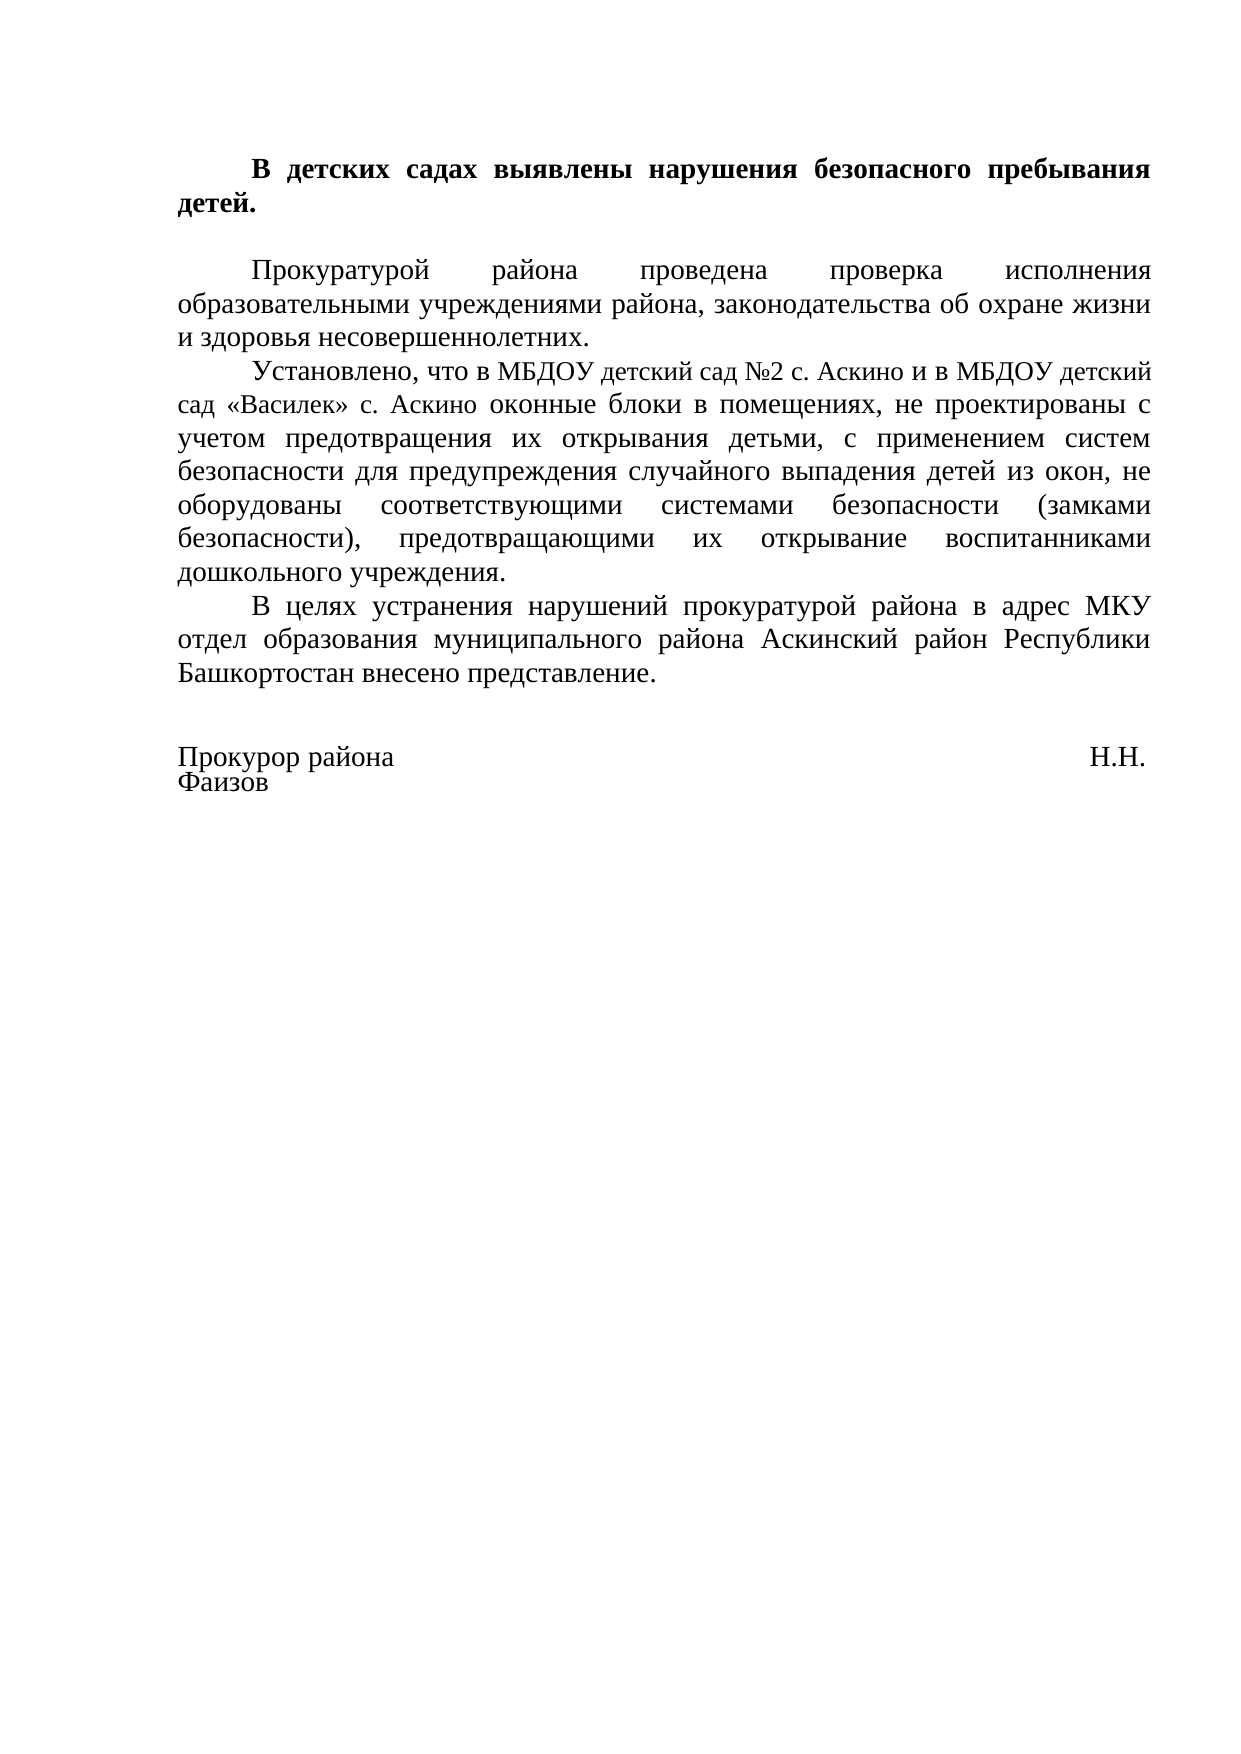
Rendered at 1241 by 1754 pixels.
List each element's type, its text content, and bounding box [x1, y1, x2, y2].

text В целях устранения нарушений прокуратурой района в адрес МКУ отдел образования муниципального района Аскинский район Республики Башкортостан внесено представление. [177, 588, 1152, 688]
text Прокурор района Н.Н. Фаизов [177, 747, 1152, 797]
text Установлено, что в МБДОУ детский сад №2 с. Аскино и в МБДОУ детский сад «Василек» с. Аскино оконные блоки в помещениях, не проектированы с учетом предотвращения их открывания детьми, с применением систем безопасности для предупреждения случайного выпадения детей из окон, не оборудованы соответствующими системами безопасности (замками безопасности), предотвращающими их открывание воспитанниками дошкольного учреждения. [177, 353, 1152, 588]
text Прокуратурой района проведена проверка исполнения образовательными учреждениями района, законодательства об охране жизни и здоровья несовершеннолетних. [177, 252, 1152, 353]
text В детских садах выявлены нарушения безопасного пребывания детей. [177, 152, 1152, 219]
